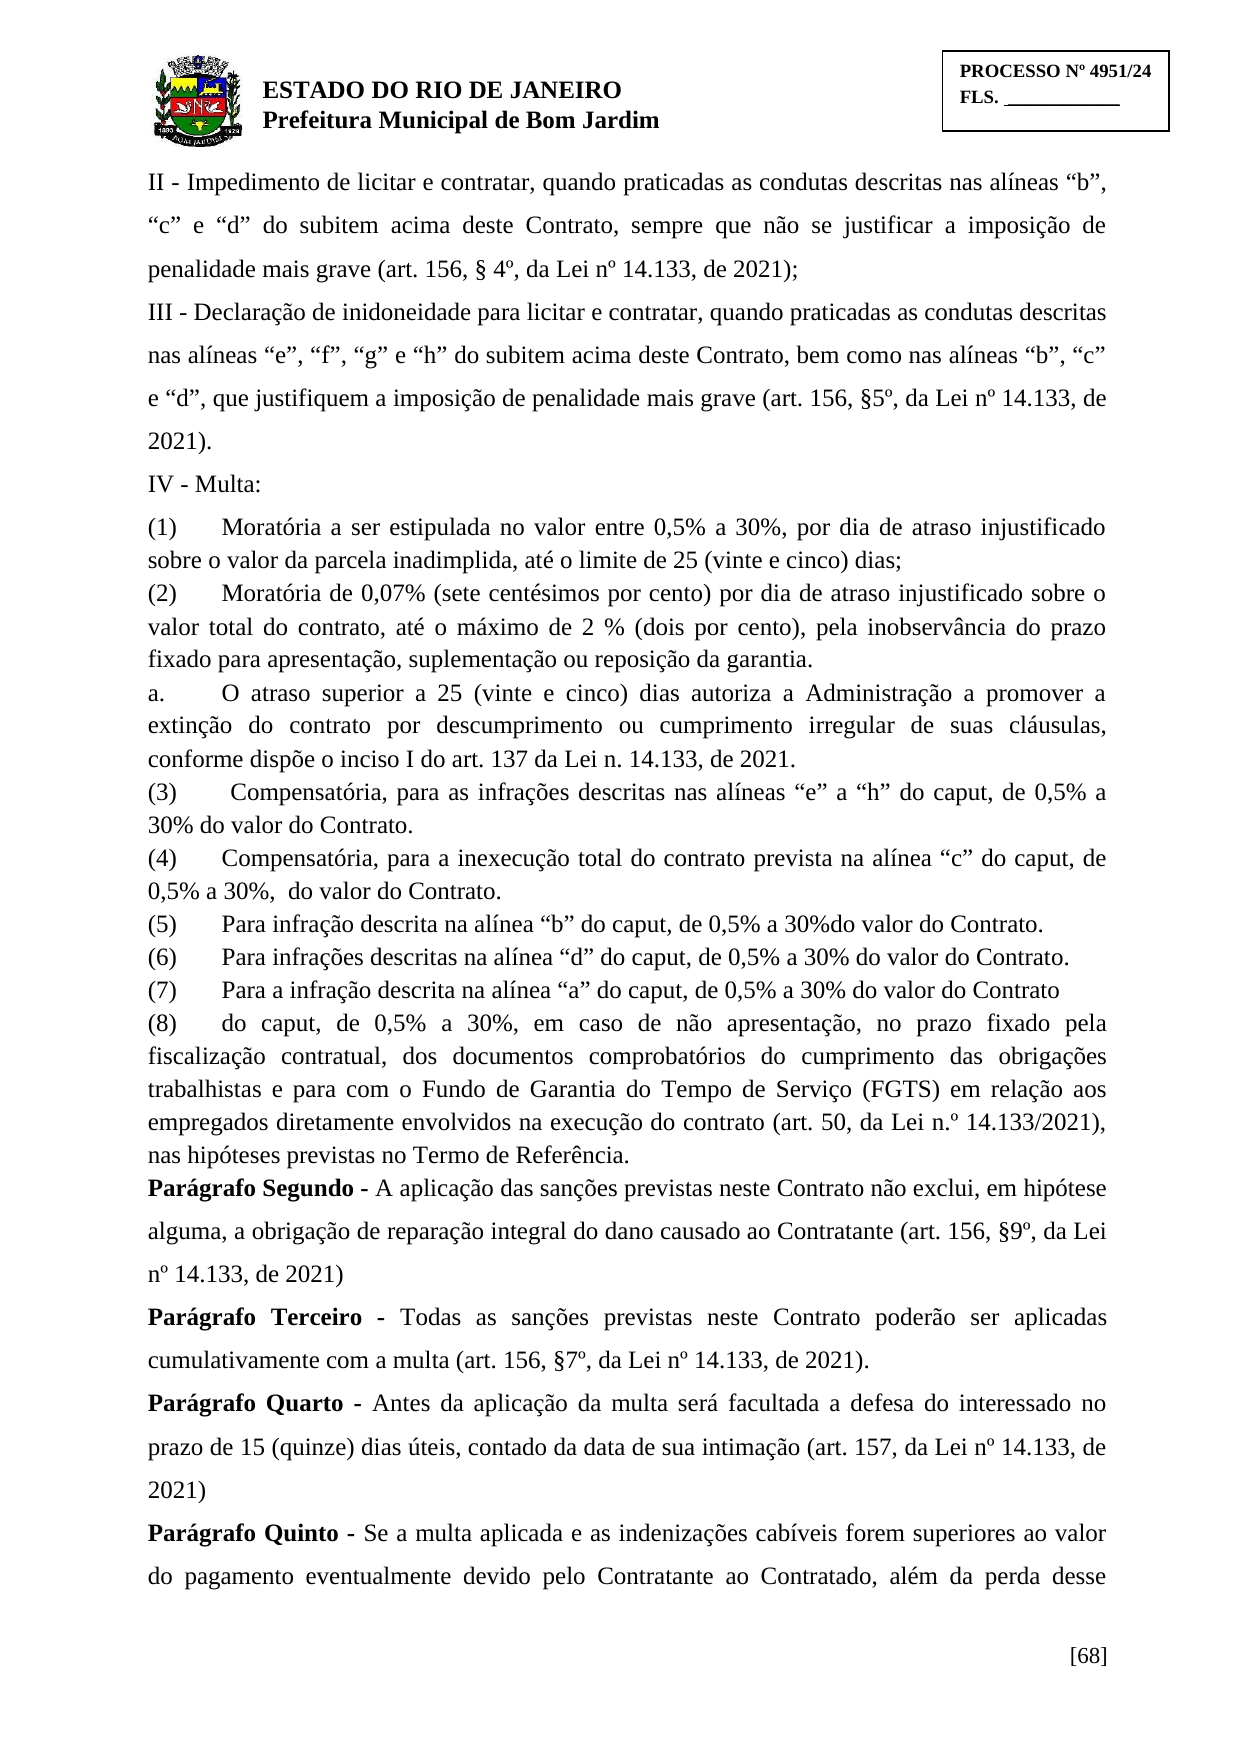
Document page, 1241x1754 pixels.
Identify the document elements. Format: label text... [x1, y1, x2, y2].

text (5) Para infração descrita na alínea “b” do caput, de 0,5% a 30%do valor do Contrato. [148, 909, 1107, 937]
text II - Impedimento de licitar e contratar, quando praticadas as condutas descritas nas alíneas “b”, “c” e “d” do subitem acima deste Contrato, sempre que não se justificar a imposição de penalidade mais grave (art. 156, § 4º, da Lei nº 14.133, de 2021); [148, 167, 1107, 282]
text IV - Multa: [148, 469, 1107, 498]
text Parágrafo Terceiro - Todas as sanções previstas neste Contrato poderão ser aplicadas cumulativamente com a multa (art. 156, §7º, da Lei nº 14.133, de 2021). [148, 1302, 1107, 1374]
text a. O atraso superior a 25 (vinte e cinco) dias autoriza a Administração a promover a extinção do contrato por descumprimento ou cumprimento irregular de suas cláusulas, conforme dispõe o inciso I do art. 137 da Lei n. 14.133, de 2021. [148, 678, 1107, 772]
text (6) Para infrações descritas na alínea “d” do caput, de 0,5% a 30% do valor do Contrato. [148, 942, 1107, 971]
text (1) Moratória a ser estipulada no valor entre 0,5% a 30%, por dia de atraso injustificado sobre o valor da parcela inadimplida, até o limite de 25 (vinte e cinco) dias; [148, 512, 1107, 574]
picture [151, 54, 243, 147]
text (8) do caput, de 0,5% a 30%, em caso de não apresentação, no prazo fixado pela fiscalização contratual, dos documentos comprobatórios do cumprimento das obrigações trabalhistas e para com o Fundo de Garantia do Tempo de Serviço (FGTS) em relação aos empregados diretamente envolvidos na execução do contrato (art. 50, da Lei n.º 14.133/2021), nas hipóteses previstas no Termo de Referência. [148, 1008, 1107, 1169]
text III - Declaração de inidoneidade para licitar e contratar, quando praticadas as condutas descritas nas alíneas “e”, “f”, “g” e “h” do subitem acima deste Contrato, bem como nas alíneas “b”, “c” e “d”, que justifiquem a imposição de penalidade mais grave (art. 156, §5º, da Lei nº 14.133, de 2021). [148, 297, 1107, 455]
text (2) Moratória de 0,07% (sete centésimos por cento) por dia de atraso injustificado sobre o valor total do contrato, até o máximo de 2 % (dois por cento), pela inobservância do prazo fixado para apresentação, suplementação ou reposição da garantia. [148, 578, 1107, 673]
text (3) Compensatória, para as infrações descritas nas alíneas “e” a “h” do caput, de 0,5% a 30% do valor do Contrato. [148, 777, 1107, 838]
text (7) Para a infração descrita na alínea “a” do caput, de 0,5% a 30% do valor do Contrato [148, 975, 1107, 1003]
text Parágrafo Segundo - A aplicação das sanções previstas neste Contrato não exclui, em hipótese alguma, a obrigação de reparação integral do dano causado ao Contratante (art. 156, §9º, da Lei nº 14.133, de 2021) [148, 1173, 1107, 1288]
text (4) Compensatória, para a inexecução total do contrato prevista na alínea “c” do caput, de 0,5% a 30%, do valor do Contrato. [148, 843, 1107, 904]
text Parágrafo Quarto - Antes da aplicação da multa será facultada a defesa do interessado no prazo de 15 (quinze) dias úteis, contado da data de sua intimação (art. 157, da Lei nº 14.133, de 2021) [148, 1388, 1107, 1503]
